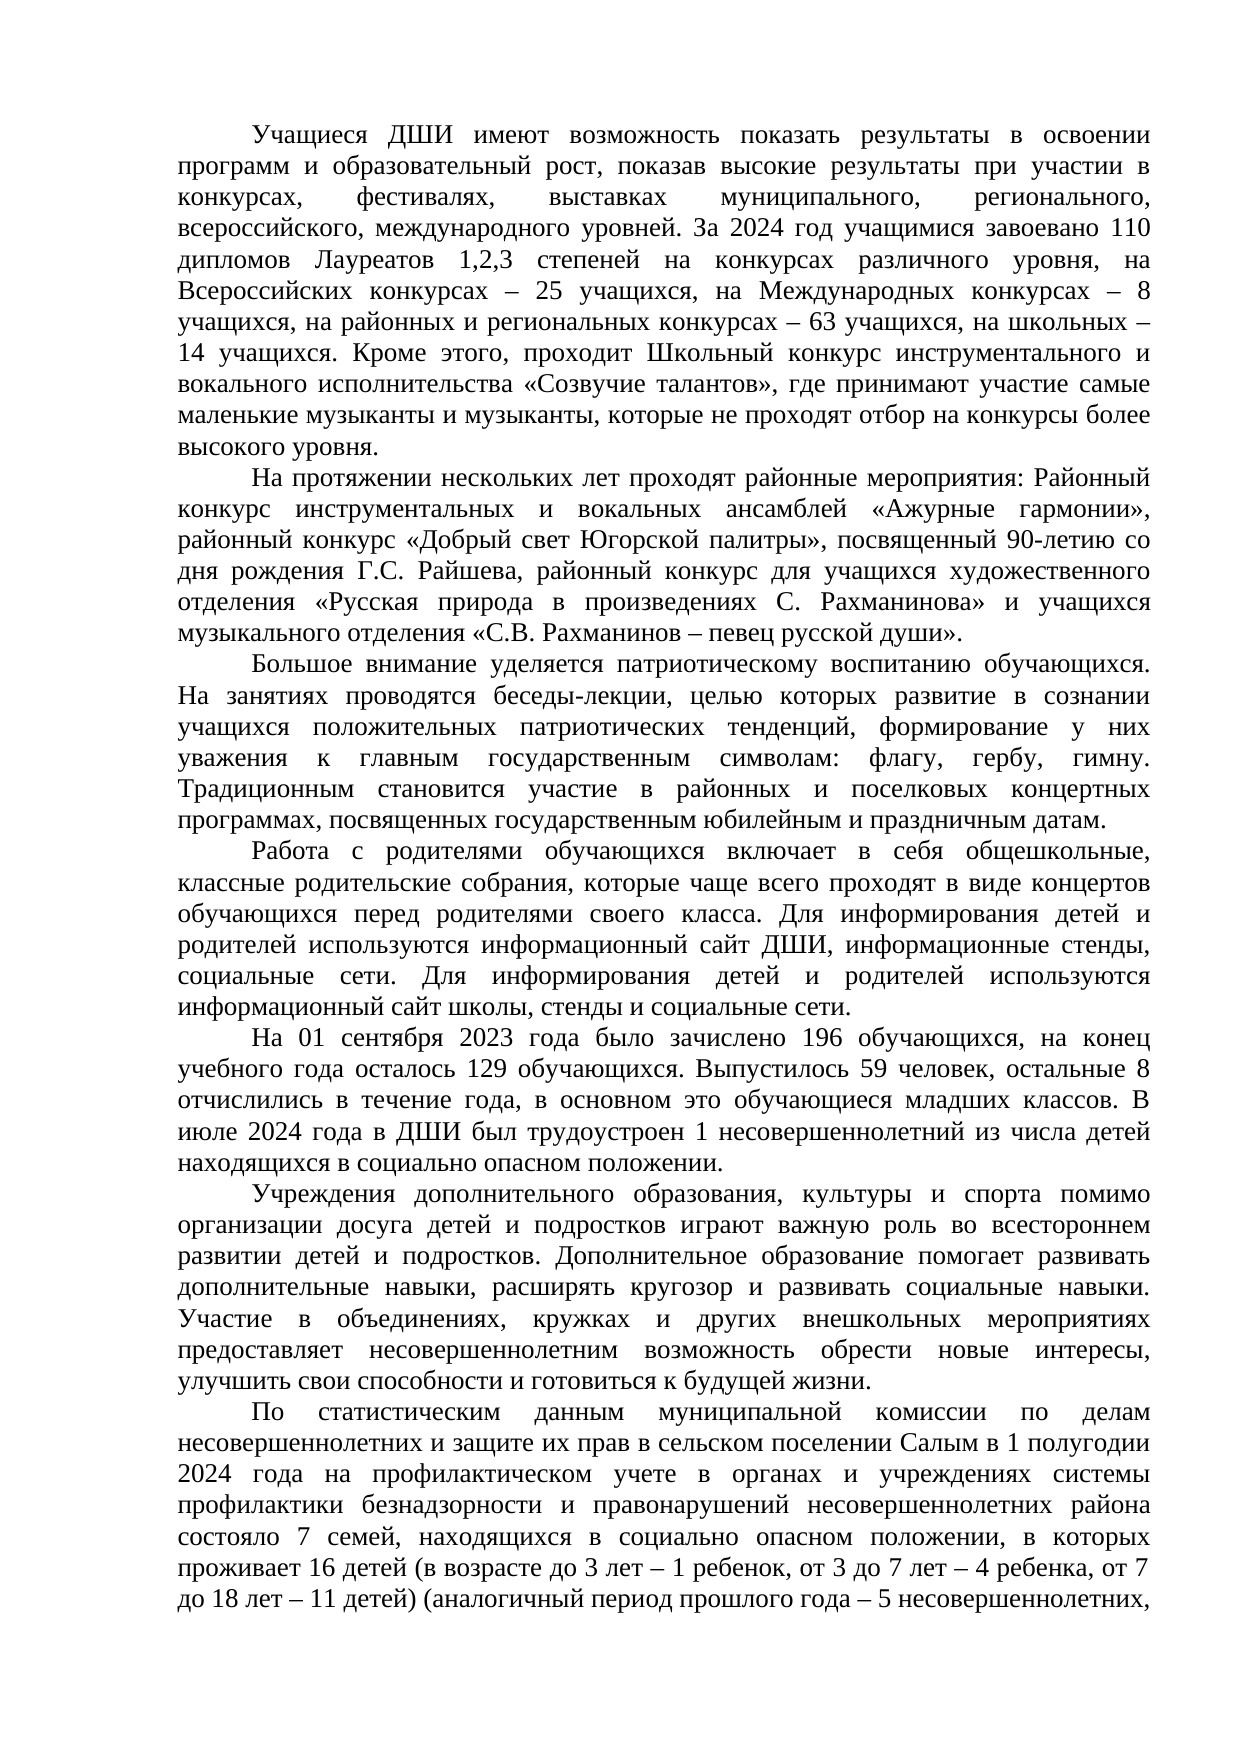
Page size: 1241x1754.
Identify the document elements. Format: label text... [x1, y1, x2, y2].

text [177, 1395, 1152, 1613]
text Работа с родителями обучающихся включает в себя общешкольные, классные родительские собрания, которые чаще всего проходят в виде концертов обучающихся перед родителями своего класса. Для информирования детей и родителей используются информационный сайт ДШИ, информационные стенды, социальные сети. Для информирования детей и родителей используются информационный сайт школы, стенды и социальные сети. [177, 834, 1152, 1021]
text Учащиеся ДШИ имеют возможность показать результаты в освоении программ и образовательный рост, показав высокие результаты при участии в конкурсах, фестивалях, выставках муниципального, регионального, всероссийского, международного уровней. За 2024 год учащимися завоевано 110 дипломов Лауреатов 1,2,3 степеней на конкурсах различного уровня, на Всероссийских конкурсах – 25 учащихся, на Международных конкурсах – 8 учащихся, на районных и региональных конкурсах – 63 учащихся, на школьных – 14 учащихся. Кроме этого, проходит Школьный конкурс инструментального и вокального исполнительства «Созвучие талантов», где принимают участие самые маленькие музыканты и музыканты, которые не проходят отбор на конкурсы более высокого уровня. [177, 118, 1152, 461]
text На 01 сентября 2023 года было зачислено 196 обучающихся, на конец учебного года осталось 129 обучающихся. Выпустилось 59 человек, остальные 8 отчислились в течение года, в основном это обучающиеся младших классов. В июле 2024 года в ДШИ был трудоустроен 1 несовершеннолетний из числа детей находящихся в социально опасном положении. [177, 1021, 1152, 1177]
text Большое внимание уделяется патриотическому воспитанию обучающихся. На занятиях проводятся беседы-лекции, целью которых развитие в сознании учащихся положительных патриотических тенденций, формирование у них уважения к главным государственным символам: флагу, гербу, гимну. Традиционным становится участие в районных и поселковых концертных программах, посвященных государственным юбилейным и праздничным датам. [177, 648, 1152, 834]
text На протяжении нескольких лет проходят районные мероприятия: Районный конкурс инструментальных и вокальных ансамблей «Ажурные гармонии», районный конкурс «Добрый свет Югорской палитры», посвященный 90-летию со дня рождения Г.С. Райшева, районный конкурс для учащихся художественного отделения «Русская природа в произведениях С. Рахманинова» и учащихся музыкального отделения «С.В. Рахманинов – певец русской души». [177, 461, 1152, 648]
text Учреждения дополнительного образования, культуры и спорта помимо организации досуга детей и подростков играют важную роль во всестороннем развитии детей и подростков. Дополнительное образование помогает развивать дополнительные навыки, расширять кругозор и развивать социальные навыки. Участие в объединениях, кружках и других внешкольных мероприятиях предоставляет несовершеннолетним возможность обрести новые интересы, улучшить свои способности и готовиться к будущей жизни. [177, 1177, 1152, 1395]
